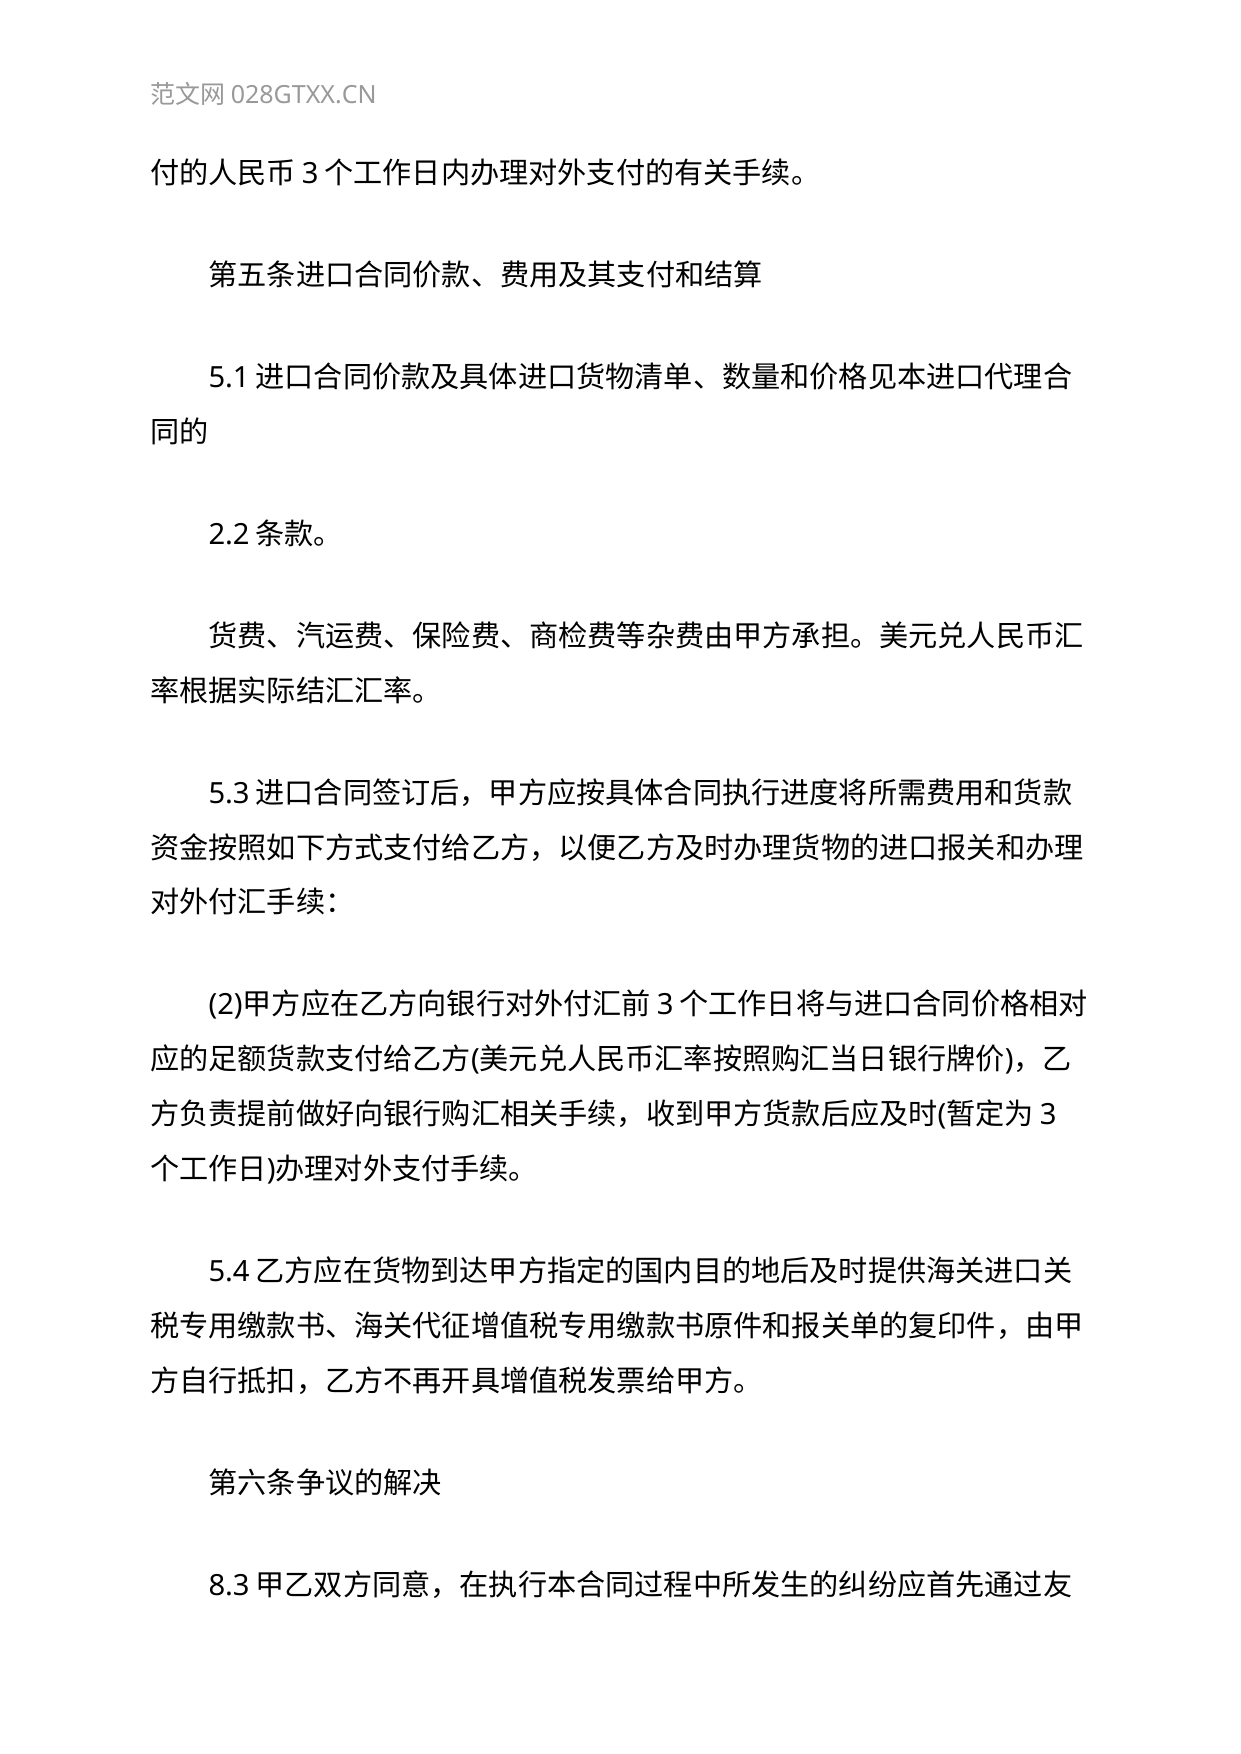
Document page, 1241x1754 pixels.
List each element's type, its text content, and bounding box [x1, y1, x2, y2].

text 第五条进口合同价款、费用及其支付和结算 [150, 252, 1090, 294]
text 5.4乙方应在货物到达甲方指定的国内目的地后及时提供海关进口关税专用缴款书、海关代征增值税专用缴款书原件和报关单的复印件，由甲方自行抵扣，乙方不再开具增值税发票给甲方。 [150, 1248, 1090, 1400]
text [150, 150, 1090, 192]
text 第六条争议的解决 [150, 1459, 1090, 1502]
text 货费、汽运费、保险费、商检费等杂费由甲方承担。美元兑人民币汇率根据实际结汇汇率。 [150, 612, 1090, 710]
text (2)甲方应在乙方向银行对外付汇前3个工作日将与进口合同价格相对应的足额货款支付给乙方(美元兑人民币汇率按照购汇当日银行牌价)，乙方负责提前做好向银行购汇相关手续，收到甲方货款后应及时(暂定为3个工作日)办理对外支付手续。 [150, 981, 1090, 1188]
text 2.2条款。 [150, 511, 1090, 553]
text 5.3进口合同签订后，甲方应按具体合同执行进度将所需费用和货款资金按照如下方式支付给乙方，以便乙方及时办理货物的进口报关和办理对外付汇手续： [150, 769, 1090, 921]
text 5.1进口合同价款及具体进口货物清单、数量和价格见本进口代理合同的 [150, 354, 1090, 451]
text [150, 1561, 1090, 1604]
